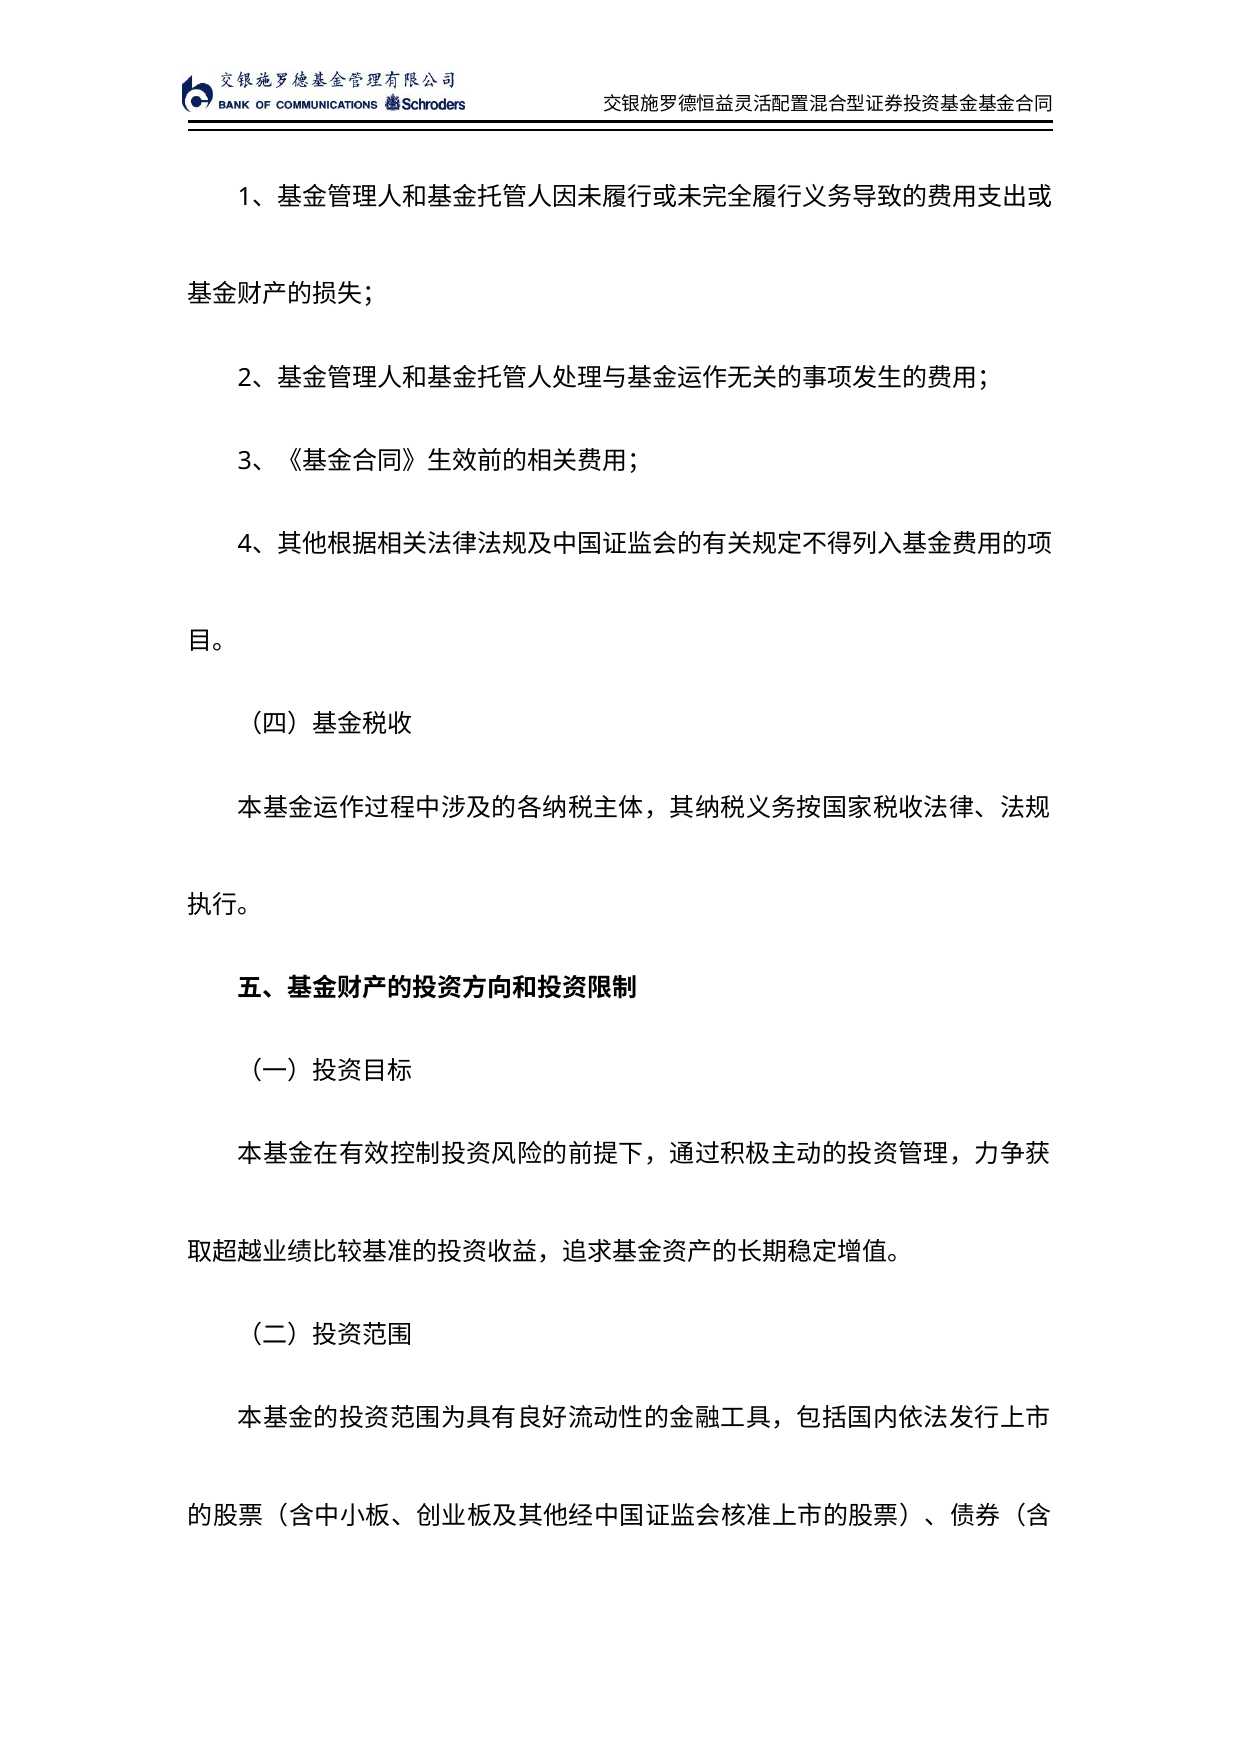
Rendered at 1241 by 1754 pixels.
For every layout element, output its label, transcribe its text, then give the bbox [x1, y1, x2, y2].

text 五、基金财产的投资方向和投资限制 [187, 953, 1053, 1018]
text 3、《基金合同》生效前的相关费用； [187, 426, 1053, 491]
text （四）基金税收 [187, 689, 1053, 754]
text 4、其他根据相关法律法规及中国证监会的有关规定不得列入基金费用的项目。 [187, 509, 1053, 671]
text 1、基金管理人和基金托管人因未履行或未完全履行义务导致的费用支出或基金财产的损失； [187, 162, 1053, 324]
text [187, 1383, 1053, 1546]
text （一）投资目标 [187, 1036, 1053, 1101]
text 本基金运作过程中涉及的各纳税主体，其纳税义务按国家税收法律、法规执行。 [187, 773, 1053, 935]
picture [182, 71, 465, 112]
text 2、基金管理人和基金托管人处理与基金运作无关的事项发生的费用； [187, 343, 1053, 408]
text （二）投资范围 [187, 1300, 1053, 1365]
text 本基金在有效控制投资风险的前提下，通过积极主动的投资管理，力争获取超越业绩比较基准的投资收益，追求基金资产的长期稳定增值。 [187, 1119, 1053, 1282]
